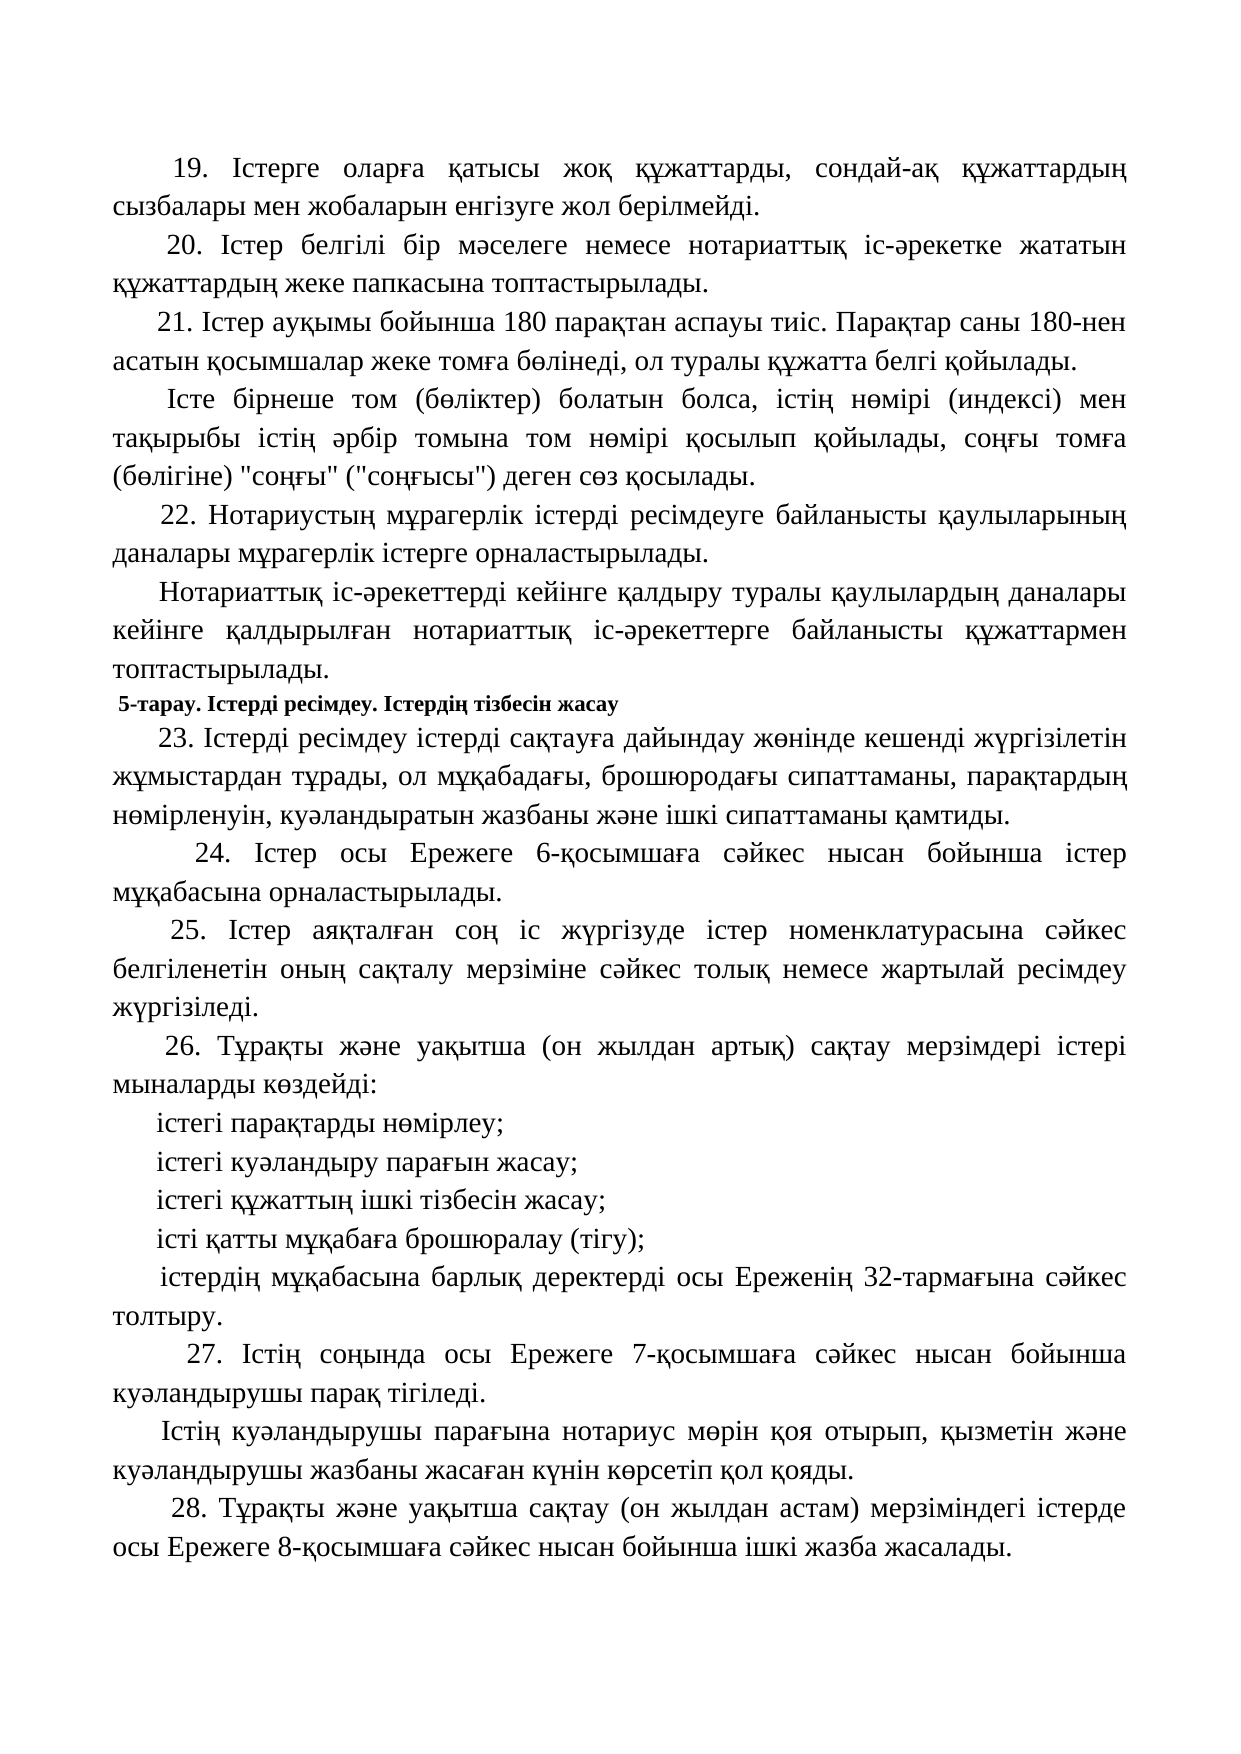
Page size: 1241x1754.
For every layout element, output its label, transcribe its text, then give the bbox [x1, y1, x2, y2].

text істегі парақтарды нөмірлеу; [112, 1105, 1128, 1139]
text 20. Істер белгілі бір мәселеге немесе нотариаттық іс-әрекетке жататын құжаттардың жеке папкасына топтастырылады. [112, 227, 1128, 299]
text 23. Істерді ресімдеу істерді сақтауға дайындау жөнінде кешенді жүргізілетін жұмыстардан тұрады, ол мұқабадағы, брошюродағы сипаттаманы, парақтардың нөмірленуін, куәландыратын жазбаны және ішкі сипаттаманы қамтиды. [112, 720, 1128, 830]
text істегі куәландыру парағын жасау; [112, 1144, 1128, 1177]
text 28. Тұрақты және уақытша сақтау (он жылдан астам) мерзіміндегі істерде осы Ережеге 8-қосымшаға сәйкес нысан бойынша ішкі жазба жасалады. [112, 1491, 1128, 1563]
text 19. Істерге оларға қатысы жоқ құжаттарды, сондай-ақ құжаттардың сызбалары мен жобаларын енгізуге жол берілмейді. [112, 150, 1128, 222]
text 25. Істер аяқталған соң іс жүргізуде істер номенклатурасына сәйкес белгіленетін оның сақталу мерзіміне сәйкес толық немесе жартылай ресімдеу жүргізіледі. [112, 912, 1128, 1023]
text 27. Істің соңында осы Ережеге 7-қосымшаға сәйкес нысан бойынша куәландырушы парақ тігіледі. [112, 1336, 1128, 1408]
text Істе бірнеше том (бөліктер) болатын болса, істің нөмірі (индексі) мен тақырыбы істің әрбір томына том нөмірі қосылып қойылады, соңғы томға (бөлігіне) "соңғы" ("соңғысы") деген сөз қосылады. [112, 381, 1128, 492]
text 24. Істер осы Ережеге 6-қосымшаға сәйкес нысан бойынша істер мұқабасына орналастырылады. [112, 835, 1128, 907]
text 5-тарау. Істерді ресімдеу. Істердің тізбесін жасау [112, 689, 1128, 716]
text істі қатты мұқабаға брошюралау (тігу); [112, 1221, 1128, 1254]
text істердің мұқабасына барлық деректерді осы Ереженің 32-тармағына сәйкес толтыру. [112, 1259, 1128, 1331]
text 26. Тұрақты және уақытша (он жылдан артық) сақтау мерзімдері істері мыналарды көздейді: [112, 1028, 1128, 1100]
text Істің куәландырушы парағына нотариус мөрін қоя отырып, қызметін және куәландырушы жазбаны жасаған күнін көрсетіп қол қояды. [112, 1413, 1128, 1486]
text 22. Нотариустың мұрагерлік істерді ресімдеуге байланысты қаулыларының даналары мұрагерлік істерге орналастырылады. [112, 497, 1128, 569]
text 21. Істер ауқымы бойынша 180 парақтан аспауы тиіс. Парақтар саны 180-нен асатын қосымшалар жеке томға бөлінеді, ол туралы құжатта белгі қойылады. [112, 304, 1128, 376]
text Нотариаттық іс-әрекеттерді кейінге қалдыру туралы қаулылардың даналары кейінге қалдырылған нотариаттық іс-әрекеттерге байланысты құжаттармен топтастырылады. [112, 574, 1128, 684]
text істегі құжаттың ішкі тізбесін жасау; [112, 1182, 1128, 1216]
